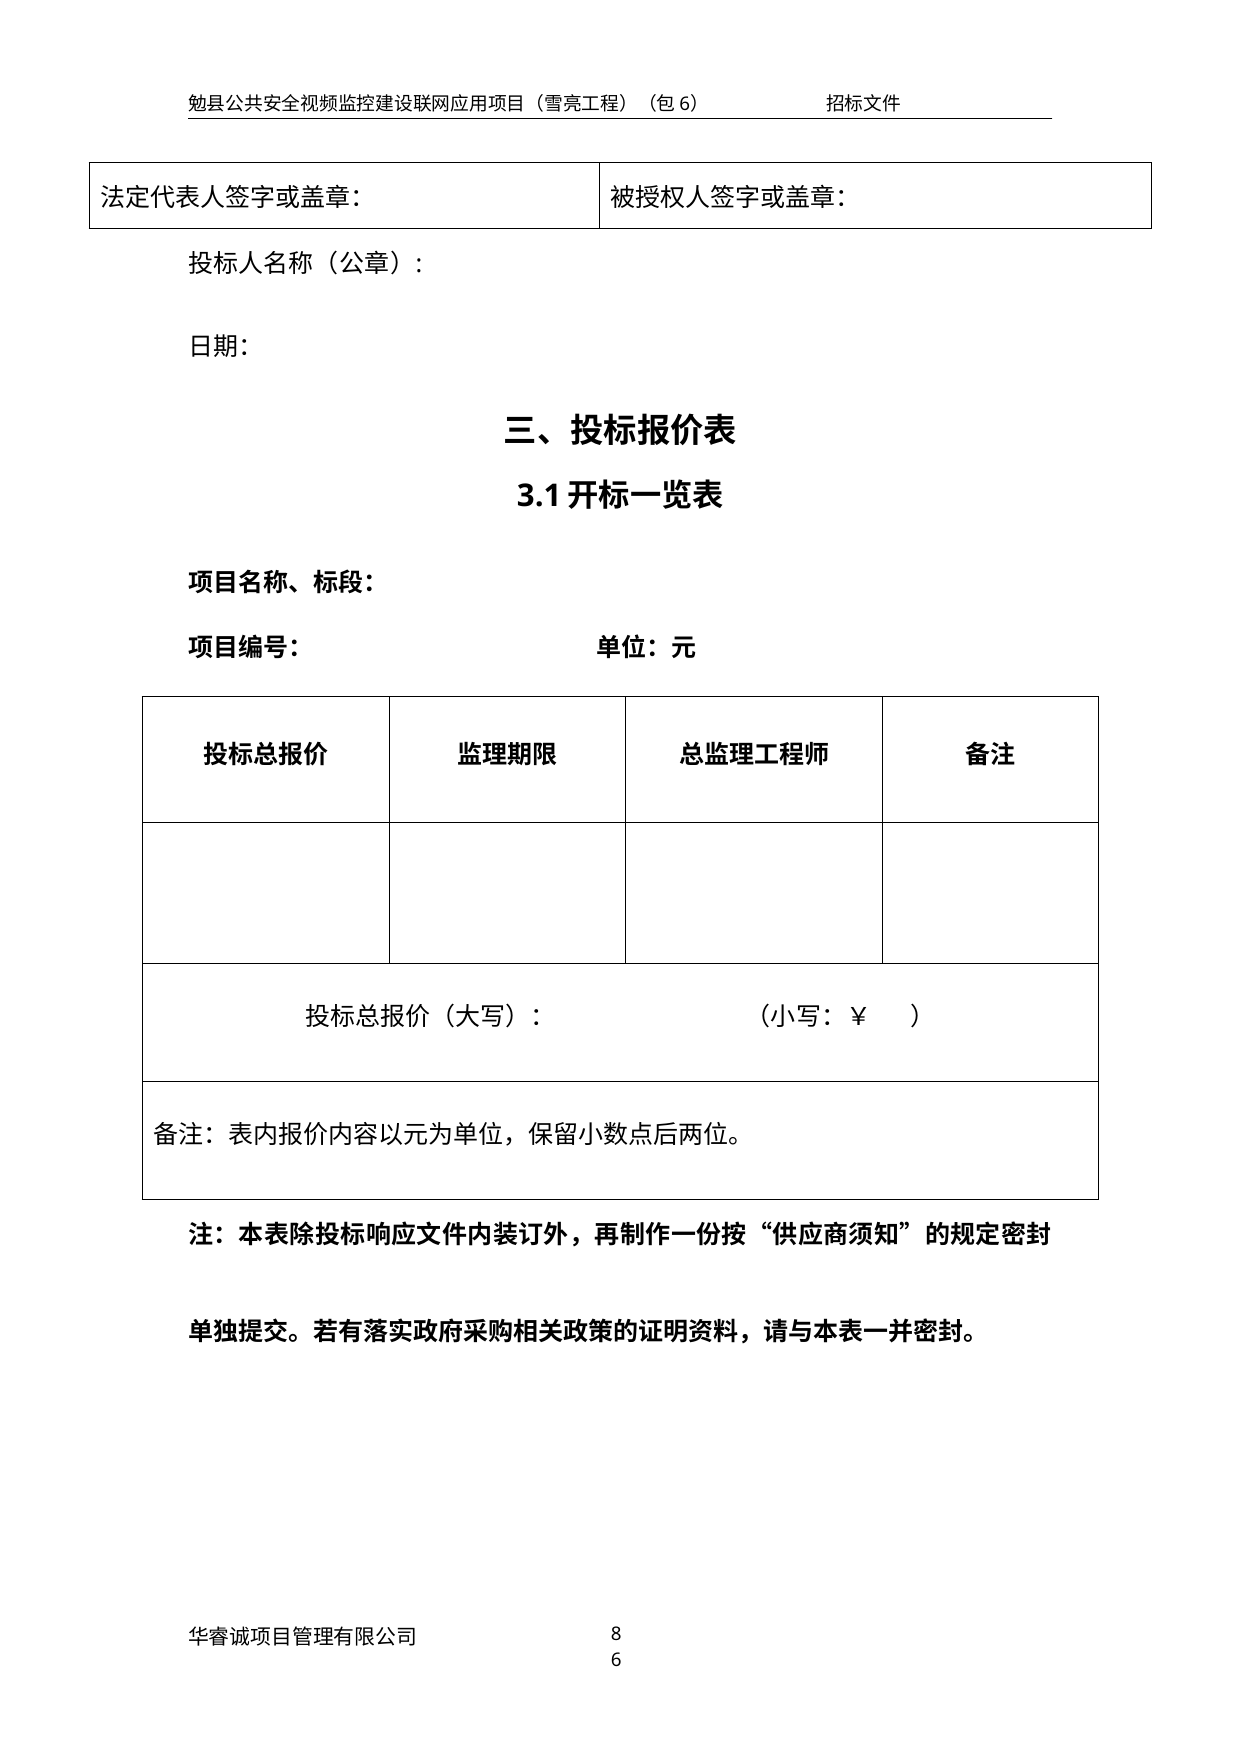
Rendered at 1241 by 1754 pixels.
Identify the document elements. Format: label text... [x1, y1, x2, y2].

text 项目名称、标段： [188, 548, 1052, 613]
table_header 备注 [883, 697, 1098, 822]
text 注：本表除投标响应文件内装订外，再制作一份按“供应商须知”的规定密封单独提交。若有落实政府采购相关政策的证明资料，请与本表一并密封。 [188, 1200, 1052, 1362]
table_cell 备注：表内报价内容以元为单位，保留小数点后两位。 [143, 1082, 1098, 1199]
text 投标人名称（公章）: [188, 229, 1052, 294]
table_cell 法定代表人签字或盖章： [90, 163, 599, 228]
text 日期： [188, 312, 1052, 377]
table_header 投标总报价 [143, 697, 389, 822]
text 3.1开标一览表 [188, 460, 1052, 525]
table_cell [143, 823, 389, 962]
table_cell [883, 823, 1098, 962]
table_header 监理期限 [390, 697, 625, 822]
text 项目编号： 单位：元 [188, 613, 1052, 678]
table_cell 投标总报价（大写）： （小写：￥ ） [143, 964, 1098, 1081]
subtitle 三、投标报价表 [188, 395, 1052, 460]
table_cell 被授权人签字或盖章： [600, 163, 1151, 228]
table_header 总监理工程师 [626, 697, 882, 822]
table_cell [626, 823, 882, 962]
table_cell [390, 823, 625, 962]
